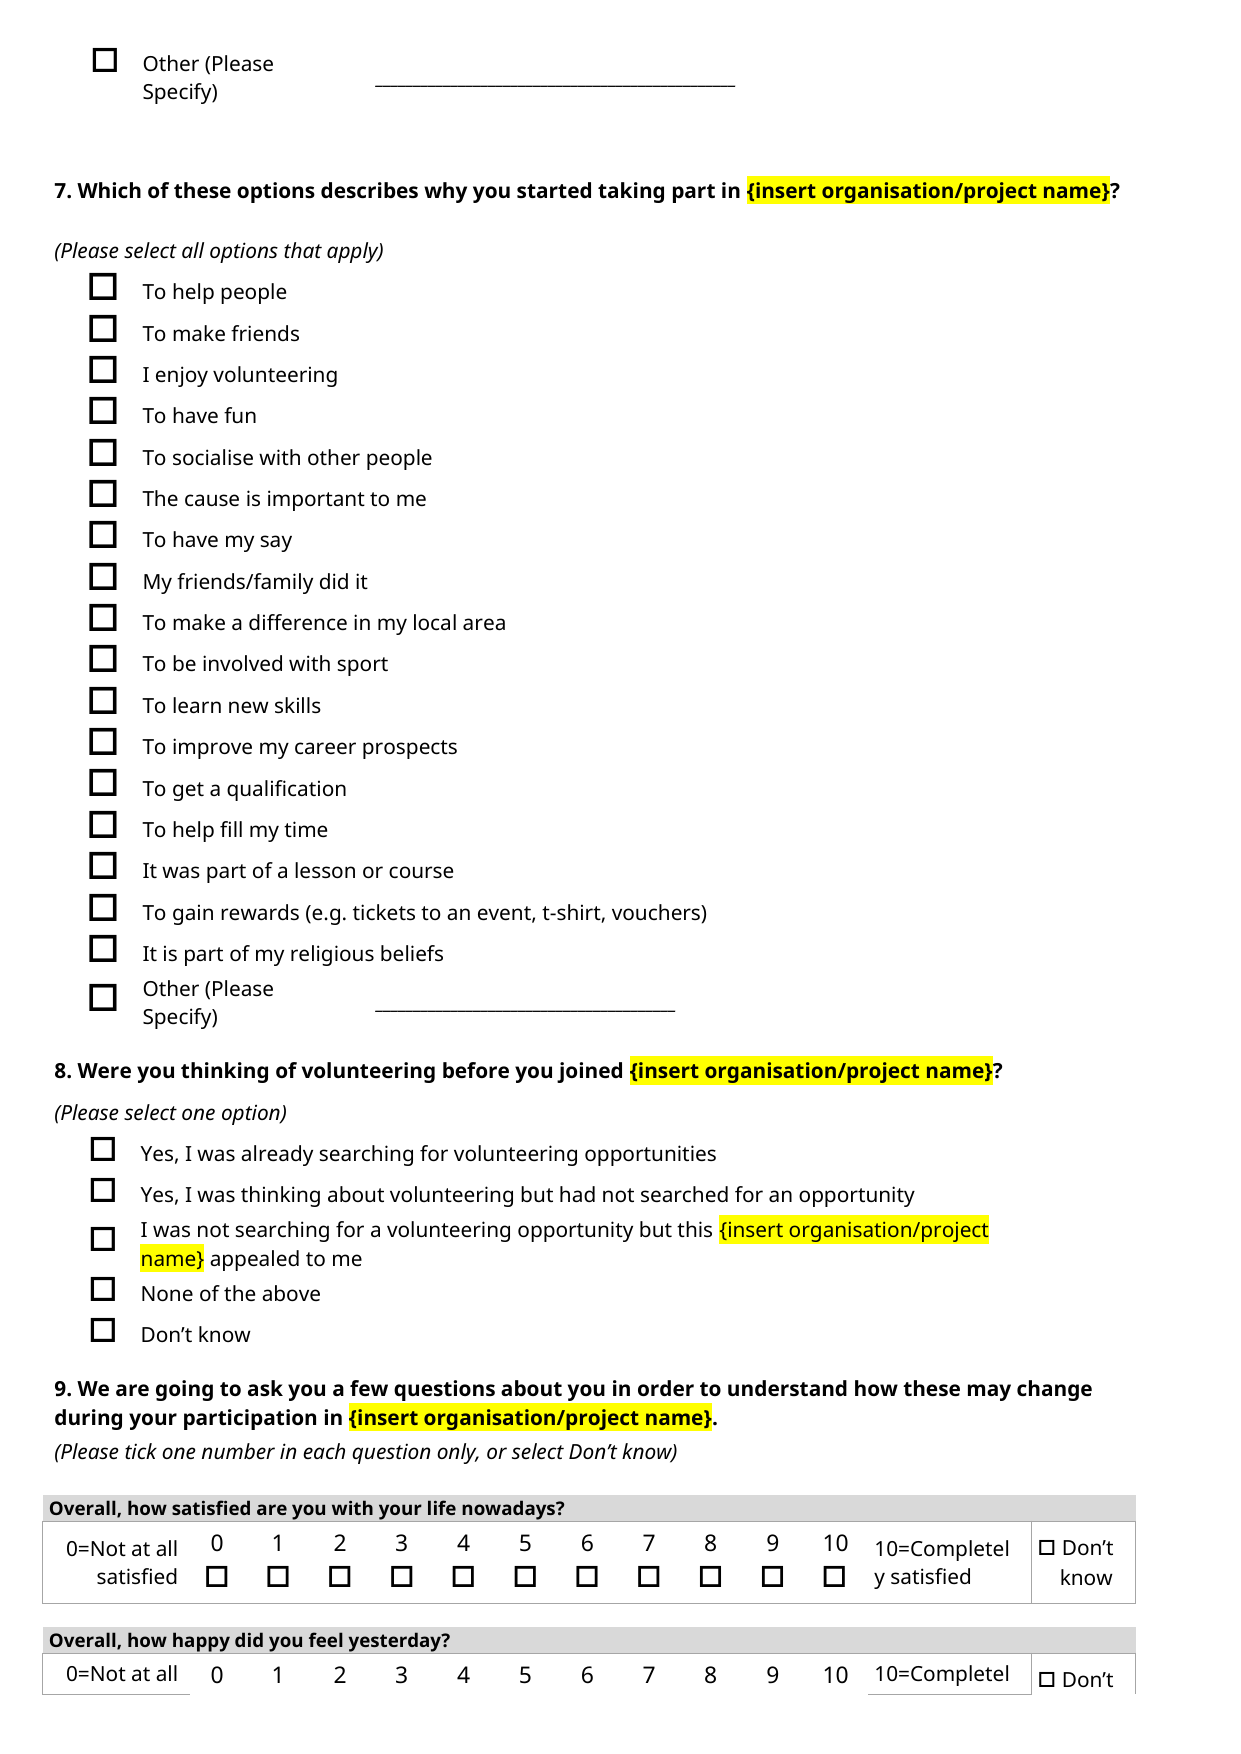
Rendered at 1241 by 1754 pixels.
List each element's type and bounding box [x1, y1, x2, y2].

table_header [41, 47, 1193, 1697]
